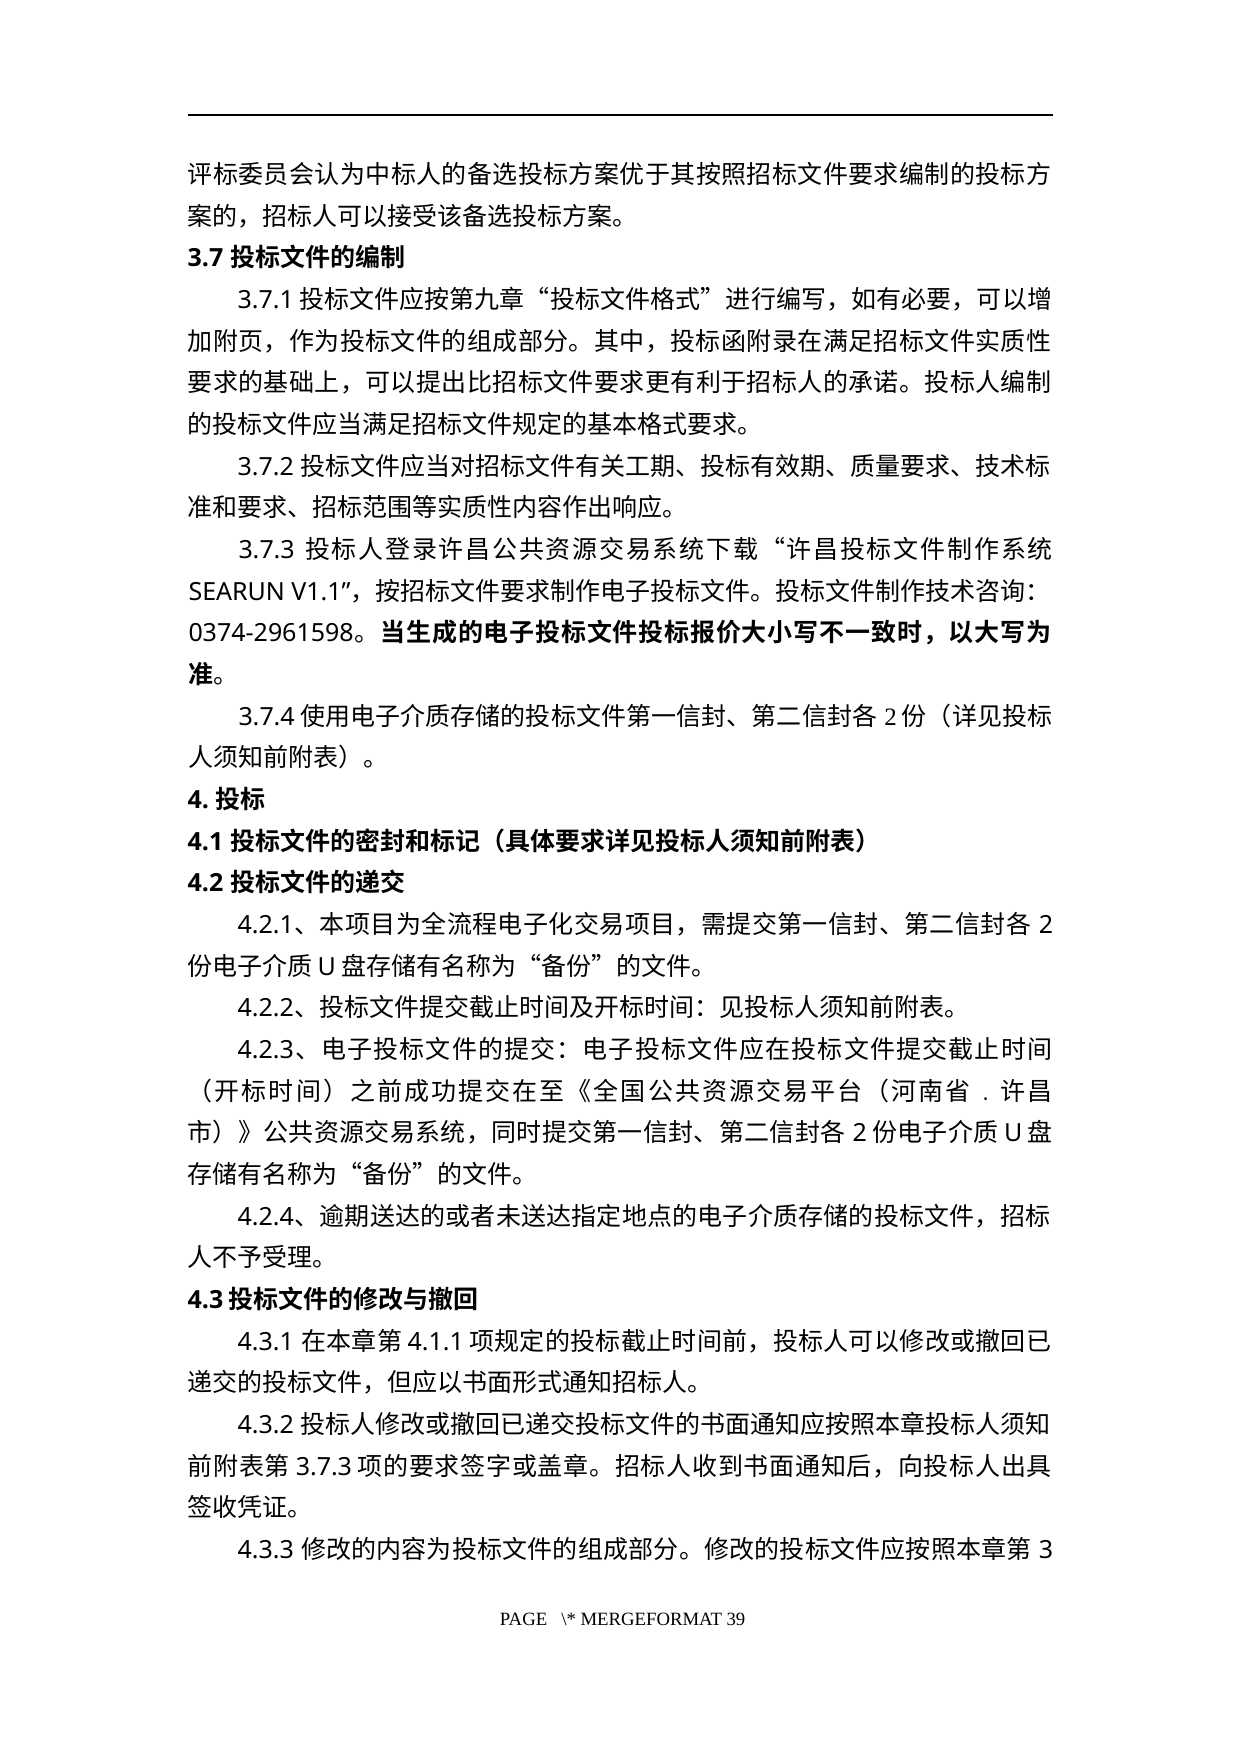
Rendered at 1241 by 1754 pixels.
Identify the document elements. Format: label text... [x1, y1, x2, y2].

text 3.7.3 投标人登录许昌公共资源交易系统下载“许昌投标文件制作系统SEARUN V1.1”，按招标文件要求制作电子投标文件。投标文件制作技术咨询：0374-2961598。当生成的电子投标文件投标报价大小写不一致时，以大写为准。 [188, 525, 1053, 692]
text 4.2.1、本项目为全流程电子化交易项目，需提交第一信封、第二信封各2份电子介质U盘存储有名称为“备份”的文件。 [187, 900, 1053, 983]
subtitle 4.2 投标文件的递交 [187, 858, 1053, 900]
text 3.7.1投标文件应按第九章“投标文件格式”进行编写，如有必要，可以增加附页，作为投标文件的组成部分。其中，投标函附录在满足招标文件实质性要求的基础上，可以提出比招标文件要求更有利于招标人的承诺。投标人编制的投标文件应当满足招标文件规定的基本格式要求。 [187, 275, 1053, 442]
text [187, 1525, 1053, 1567]
text 3.7.4使用电子介质存储的投标文件第一信封、第二信封各2份（详见投标人须知前附表）。 [188, 692, 1053, 775]
text 4.3.2 投标人修改或撤回已递交投标文件的书面通知应按照本章投标人须知前附表第3.7.3项的要求签字或盖章。招标人收到书面通知后，向投标人出具签收凭证。 [187, 1400, 1053, 1525]
text 4.2.2、投标文件提交截止时间及开标时间：见投标人须知前附表。 [187, 983, 1053, 1025]
text 4.2.3、电子投标文件的提交：电子投标文件应在投标文件提交截止时间（开标时间）之前成功提交在至《全国公共资源交易平台（河南省﹒许昌市）》公共资源交易系统，同时提交第一信封、第二信封各2份电子介质U盘存储有名称为“备份”的文件。 [187, 1025, 1053, 1192]
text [187, 150, 1053, 233]
text 4.1 投标文件的密封和标记（具体要求详见投标人须知前附表） [187, 817, 1053, 858]
text 4. 投标 [187, 775, 1053, 817]
text 3.7.2 投标文件应当对招标文件有关工期、投标有效期、质量要求、技术标准和要求、招标范围等实质性内容作出响应。 [187, 442, 1053, 525]
text 4.3.1 在本章第4.1.1项规定的投标截止时间前，投标人可以修改或撤回已递交的投标文件，但应以书面形式通知招标人。 [187, 1317, 1053, 1400]
text 4.3投标文件的修改与撤回 [187, 1275, 1053, 1317]
subtitle 3.7 投标文件的编制 [187, 233, 1053, 275]
text 4.2.4、逾期送达的或者未送达指定地点的电子介质存储的投标文件，招标人不予受理。 [187, 1192, 1053, 1275]
